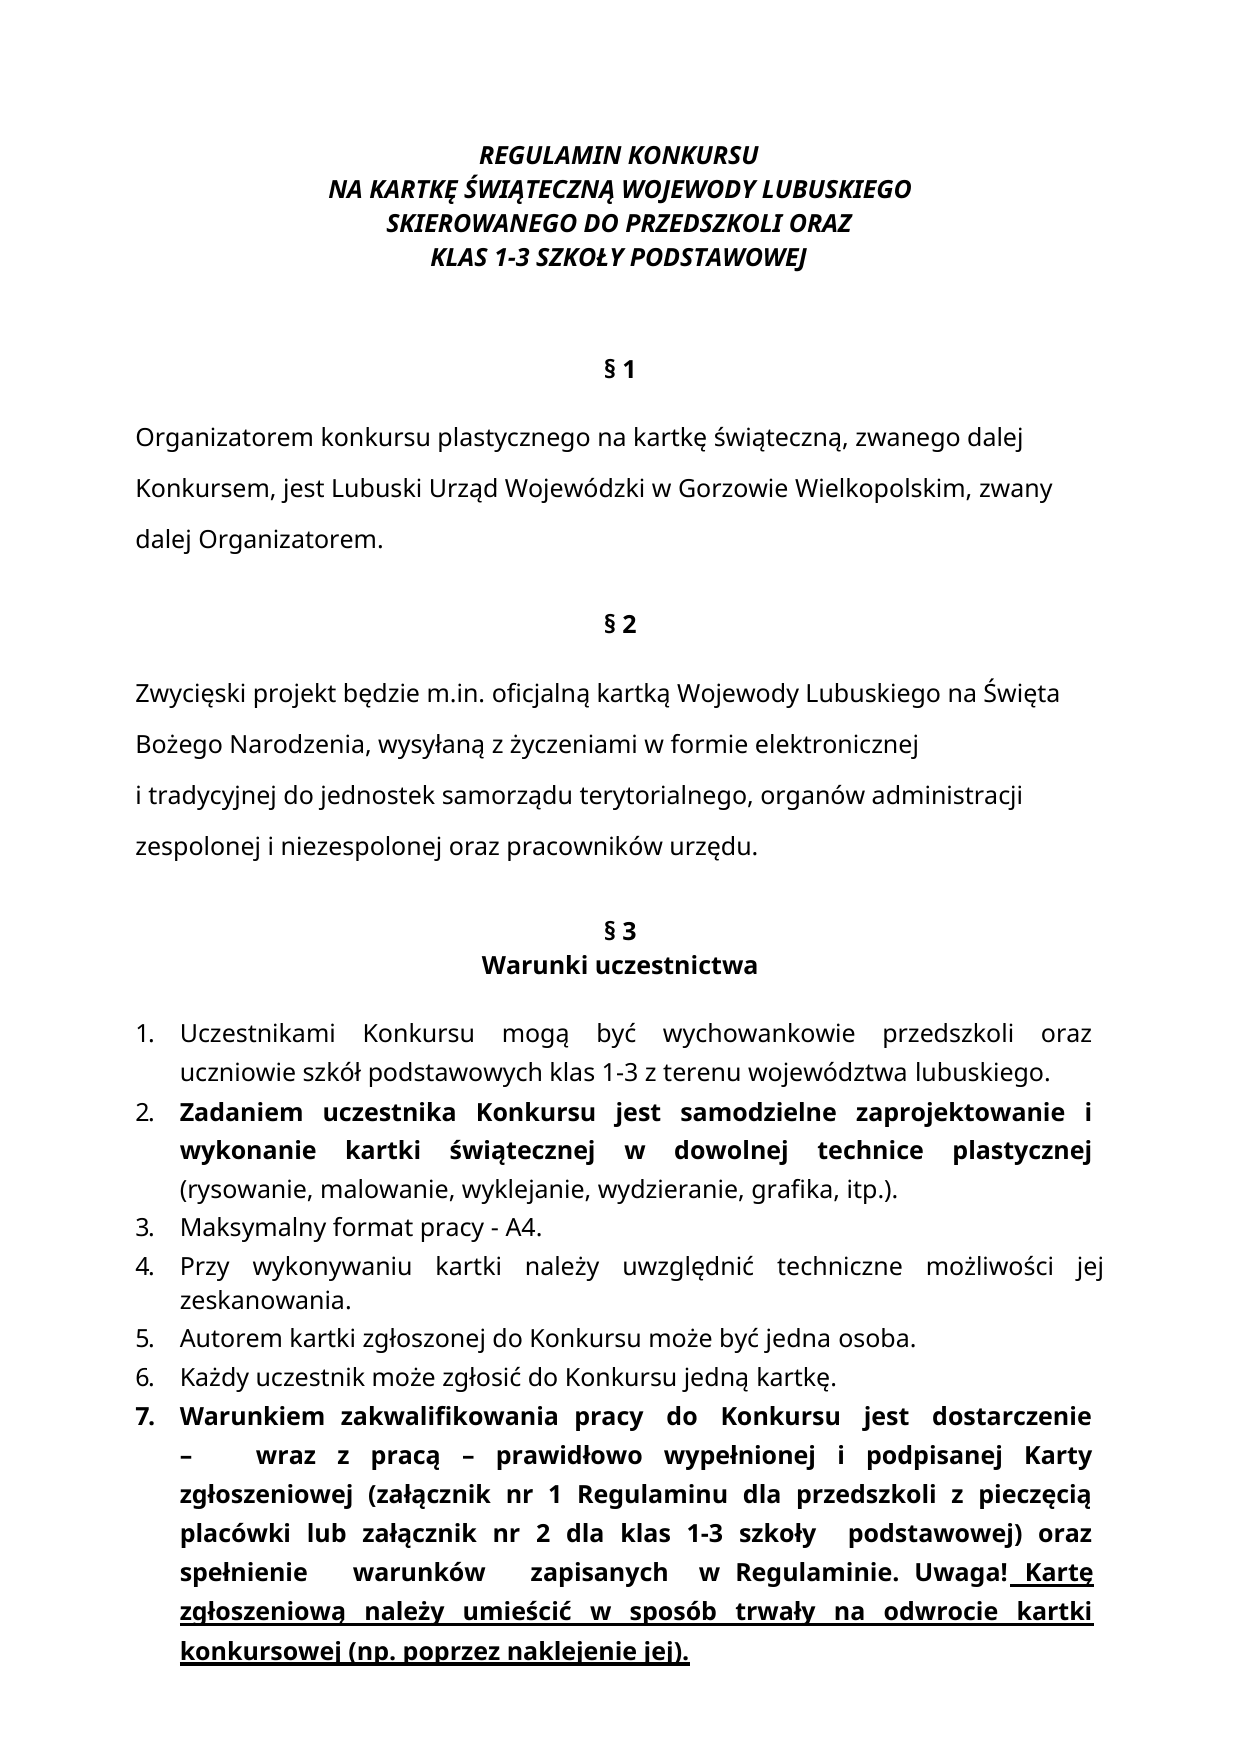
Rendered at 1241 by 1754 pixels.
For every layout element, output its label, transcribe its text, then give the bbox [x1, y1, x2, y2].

list Przy wykonywaniu kartki należy uwzględnić techniczne możliwości jej zeskanowania. [135, 1248, 1105, 1317]
list Uczestnikami Konkursu mogą być wychowankowie przedszkoli oraz uczniowie szkół podstawowych klas 1-3 z terenu województwa lubuskiego. [135, 1016, 1093, 1089]
text § 2 [135, 607, 1105, 641]
text KLAS 1-3 SZKOŁY PODSTAWOWEJ [135, 240, 1105, 274]
list Każdy uczestnik może zgłosić do Konkursu jedną kartkę. [135, 1359, 1105, 1393]
text SKIEROWANEGO DO PRZEDSZKOLI ORAZ [135, 206, 1105, 240]
text REGULAMIN KONKURSU [135, 138, 1105, 172]
list Warunkiem zakwalifikowania pracy do Konkursu jest dostarczenie – wraz z pracą – prawidłowo wypełnionej i podpisanej Karty zgłoszeniowej (załącznik nr 1 Regulaminu dla przedszkoli z pieczęcią placówki lub załącznik nr 2 dla klas 1-3 szkoły podstawowej) oraz spełnienie warunków zapisanych w Regulaminie. Uwaga! Kartę zgłoszeniową należy umieścić w sposób trwały na odwrocie kartki konkursowej (np. poprzez naklejenie jej). [135, 1398, 1093, 1667]
text § 3 [135, 913, 1105, 947]
list Autorem kartki zgłoszonej do Konkursu może być jedna osoba. [135, 1321, 1105, 1355]
list Maksymalny format pracy - A4. [135, 1210, 1105, 1244]
text § 1 [135, 352, 1105, 386]
list Zadaniem uczestnika Konkursu jest samodzielne zaprojektowanie i wykonanie kartki świątecznej w dowolnej technice plastycznej (rysowanie, malowanie, wyklejanie, wydzieranie, grafika, itp.). [135, 1094, 1093, 1205]
text Zwycięski projekt będzie m.in. oficjalną kartką Wojewody Lubuskiego na Święta Bożego Narodzenia, wysyłaną z życzeniami w formie elektronicznej i tradycyjnej do jednostek samorządu terytorialnego, organów administracji zespolonej i niezespolonej oraz pracowników urzędu. [135, 675, 1105, 862]
text NA KARTKĘ ŚWIĄTECZNĄ WOJEWODY LUBUSKIEGO [135, 172, 1105, 206]
text Organizatorem konkursu plastycznego na kartkę świąteczną, zwanego dalej Konkursem, jest Lubuski Urząd Wojewódzki w Gorzowie Wielkopolskim, zwany dalej Organizatorem. [135, 420, 1105, 556]
text Warunki uczestnictwa [135, 947, 1105, 982]
